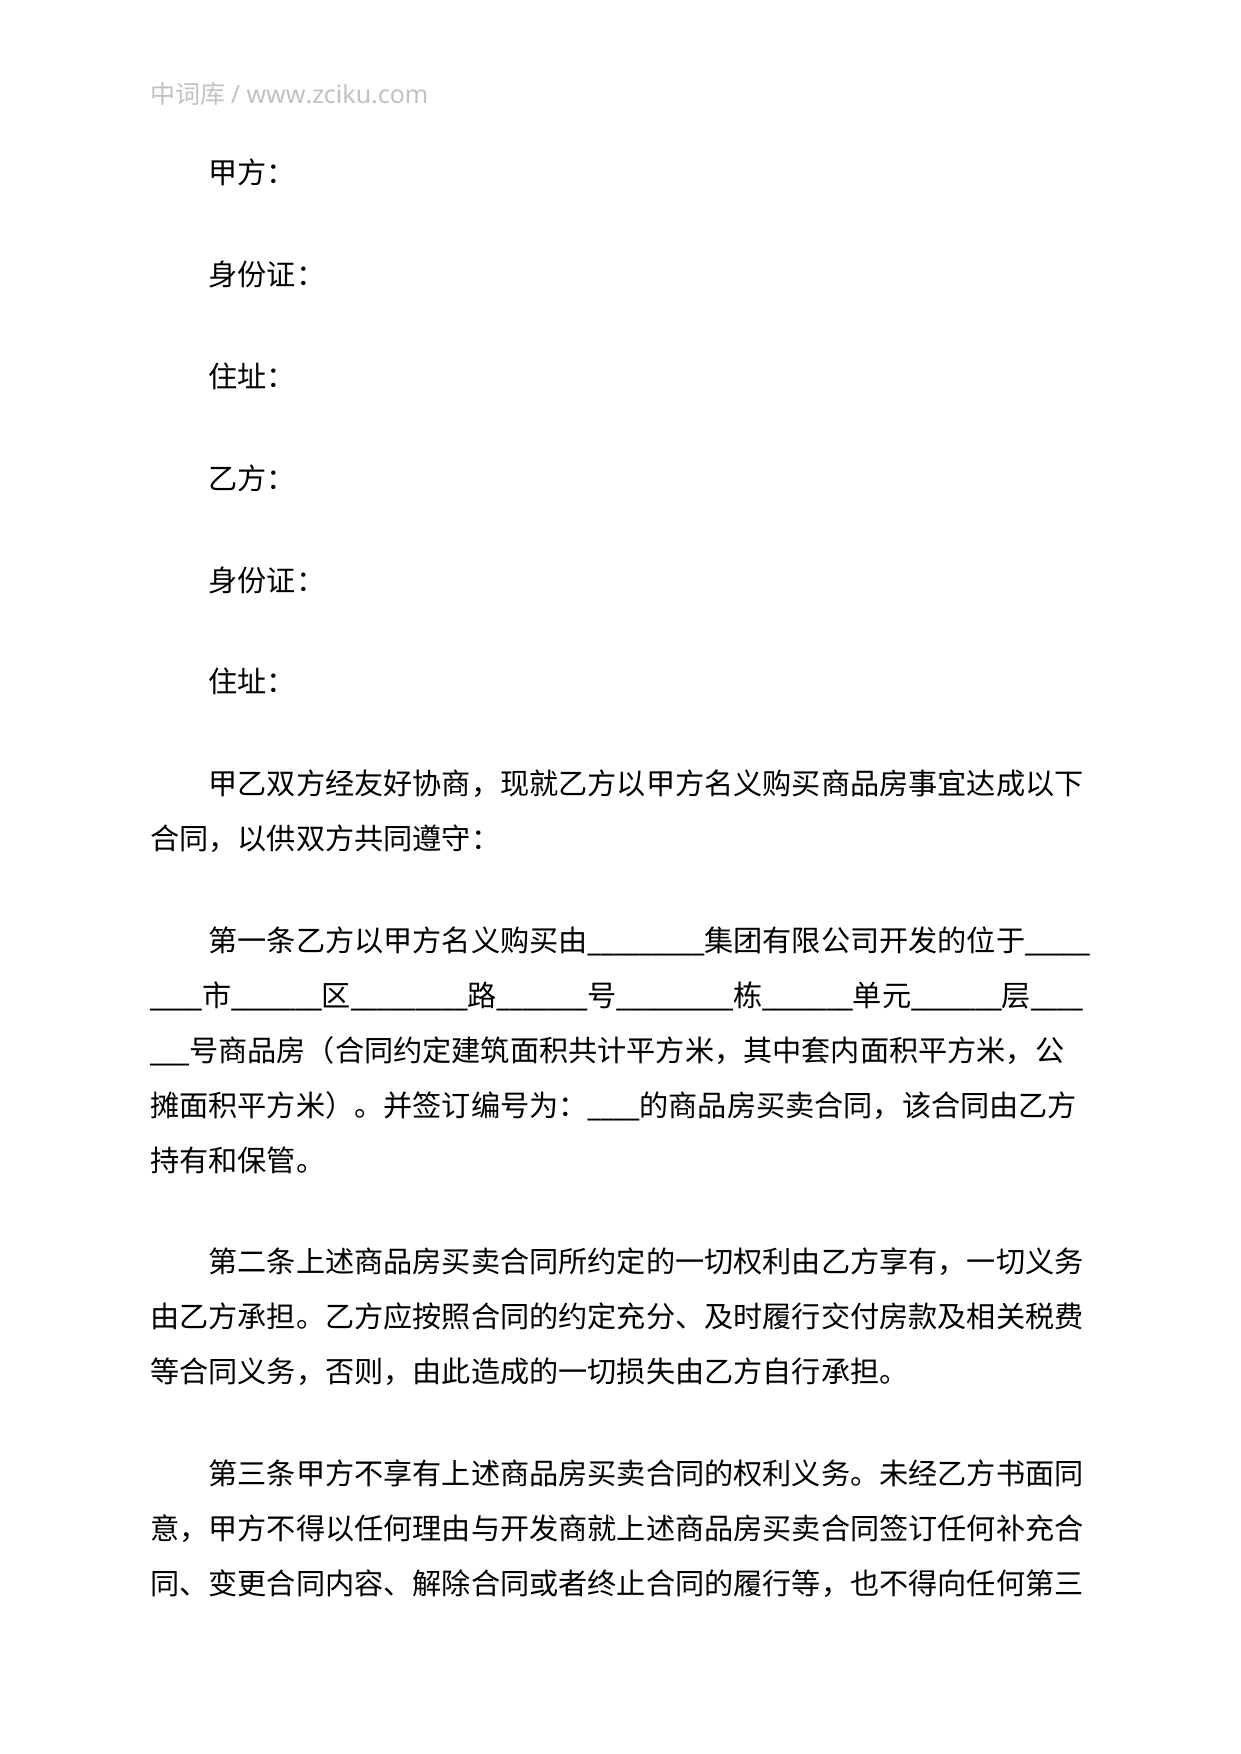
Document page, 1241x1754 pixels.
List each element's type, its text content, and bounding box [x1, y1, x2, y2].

text 住址： [150, 659, 1090, 701]
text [150, 1451, 1090, 1603]
text 第二条上述商品房买卖合同所约定的一切权利由乙方享有，一切义务由乙方承担。乙方应按照合同的约定充分、及时履行交付房款及相关税费等合同义务，否则，由此造成的一切损失由乙方自行承担。 [150, 1239, 1090, 1391]
text 身份证： [150, 557, 1090, 599]
text 第一条乙方以甲方名义购买由_________集团有限公司开发的位于_________市_______区_________路_______号_________栋_______单元_______层_______号商品房（合同约定建筑面积共计平方米，其中套内面积平方米，公摊面积平方米）。并签订编号为：____的商品房买卖合同，该合同由乙方持有和保管。 [150, 917, 1090, 1179]
text 乙方： [150, 455, 1090, 498]
text 身份证： [150, 252, 1090, 294]
text 甲乙双方经友好协商，现就乙方以甲方名义购买商品房事宜达成以下合同，以供双方共同遵守： [150, 761, 1090, 858]
text 甲方： [150, 150, 1090, 192]
text 住址： [150, 353, 1090, 396]
